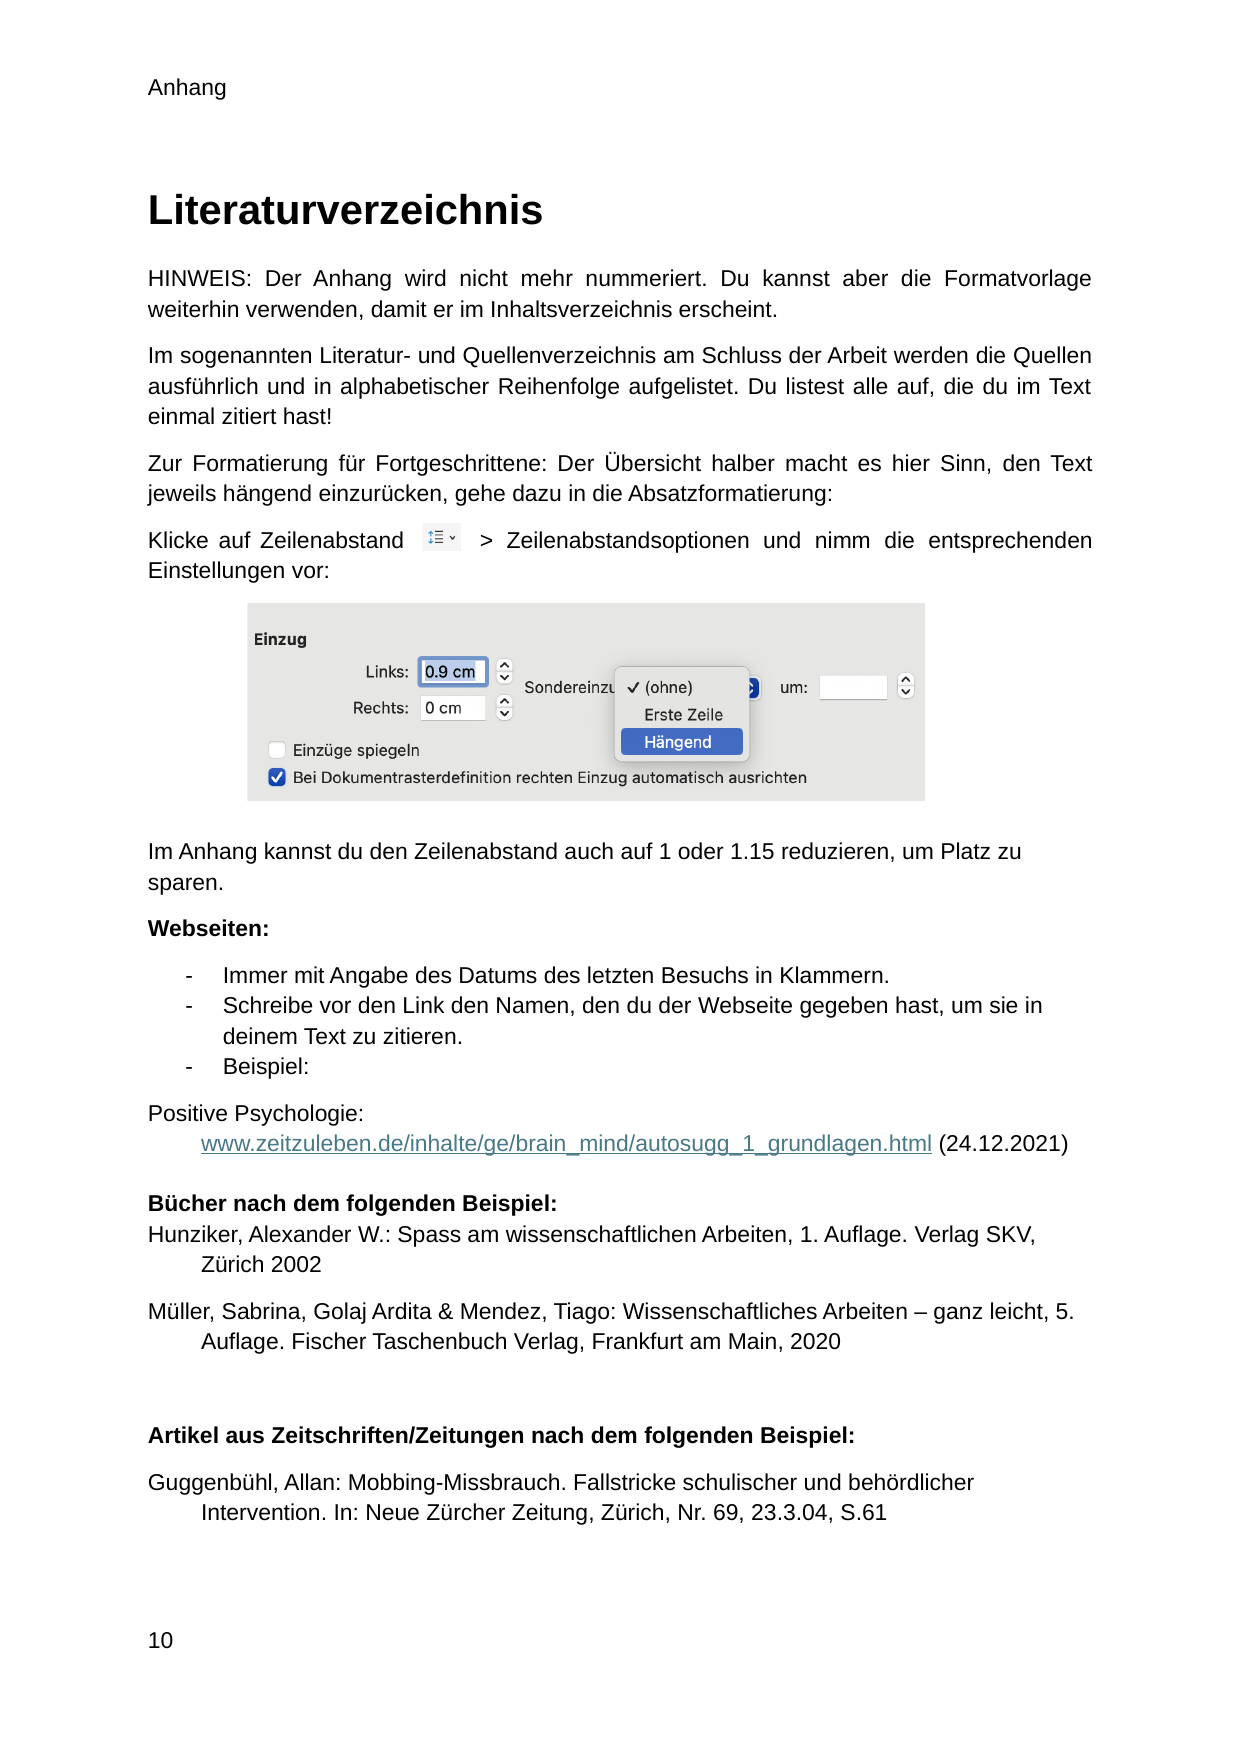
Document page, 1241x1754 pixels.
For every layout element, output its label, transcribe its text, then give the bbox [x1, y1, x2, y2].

text Müller, Sabrina, Golaj Ardita & Mendez, Tiago: Wissenschaftliches Arbeiten – ganz leicht, 5. Auflage. Fischer Taschenbuch Verlag, Frankfurt am Main, 2020 [148, 1298, 1093, 1354]
text Zur Formatierung für Fortgeschrittene: Der Übersicht halber macht es hier Sinn, den Text jeweils hängend einzurücken, gehe dazu in die Absatzformatierung: [148, 450, 1093, 506]
list Immer mit Angabe des Datums des letzten Besuchs in Klammern. [185, 962, 1093, 988]
text Hunziker, Alexander W.: Spass am wissenschaftlichen Arbeiten, 1. Auflage. Verlag SKV, Zürich 2002 [148, 1221, 1093, 1277]
picture [422, 523, 461, 551]
subtitle Literaturverzeichnis [148, 185, 1093, 233]
list Schreibe vor den Link den Namen, den du der Webseite gegeben hast, um sie in deinem Text zu zitieren. [185, 992, 1093, 1049]
text Im Anhang kannst du den Zeilenabstand auch auf 1 oder 1.15 reduzieren, um Platz zu sparen. [148, 838, 1093, 895]
text Klicke auf Zeilenabstand > Zeilenabstandsoptionen und nimm die entsprechenden Einstellungen vor: [148, 527, 1093, 583]
list Beispiel: [185, 1053, 1093, 1079]
text Bücher nach dem folgenden Beispiel: [148, 1190, 1093, 1217]
text Positive Psychologie: www.zeitzuleben.de/inhalte/ge/brain_mind/autosugg_1_grundlagen.html (24.12.2021) [148, 1100, 1093, 1156]
text Im sogenannten Literatur- und Quellenverzeichnis am Schluss der Arbeit werden die Quellen ausführlich und in alphabetischer Reihenfolge aufgelistet. Du listest alle auf, die du im Text einmal zitiert hast! [148, 342, 1093, 429]
text HINWEIS: Der Anhang wird nicht mehr nummeriert. Du kannst aber die Formatvorlage weiterhin verwenden, damit er im Inhaltsverzeichnis erscheint. [148, 265, 1093, 322]
picture [247, 603, 926, 801]
text Guggenbühl, Allan: Mobbing-Missbrauch. Fallstricke schulischer und behördlicher Intervention. In: Neue Zürcher Zeitung, Zürich, Nr. 69, 23.3.04, S.61 [148, 1468, 1093, 1525]
text Webseiten: [148, 915, 1093, 942]
text Artikel aus Zeitschriften/Zeitungen nach dem folgenden Beispiel: [148, 1422, 1093, 1448]
